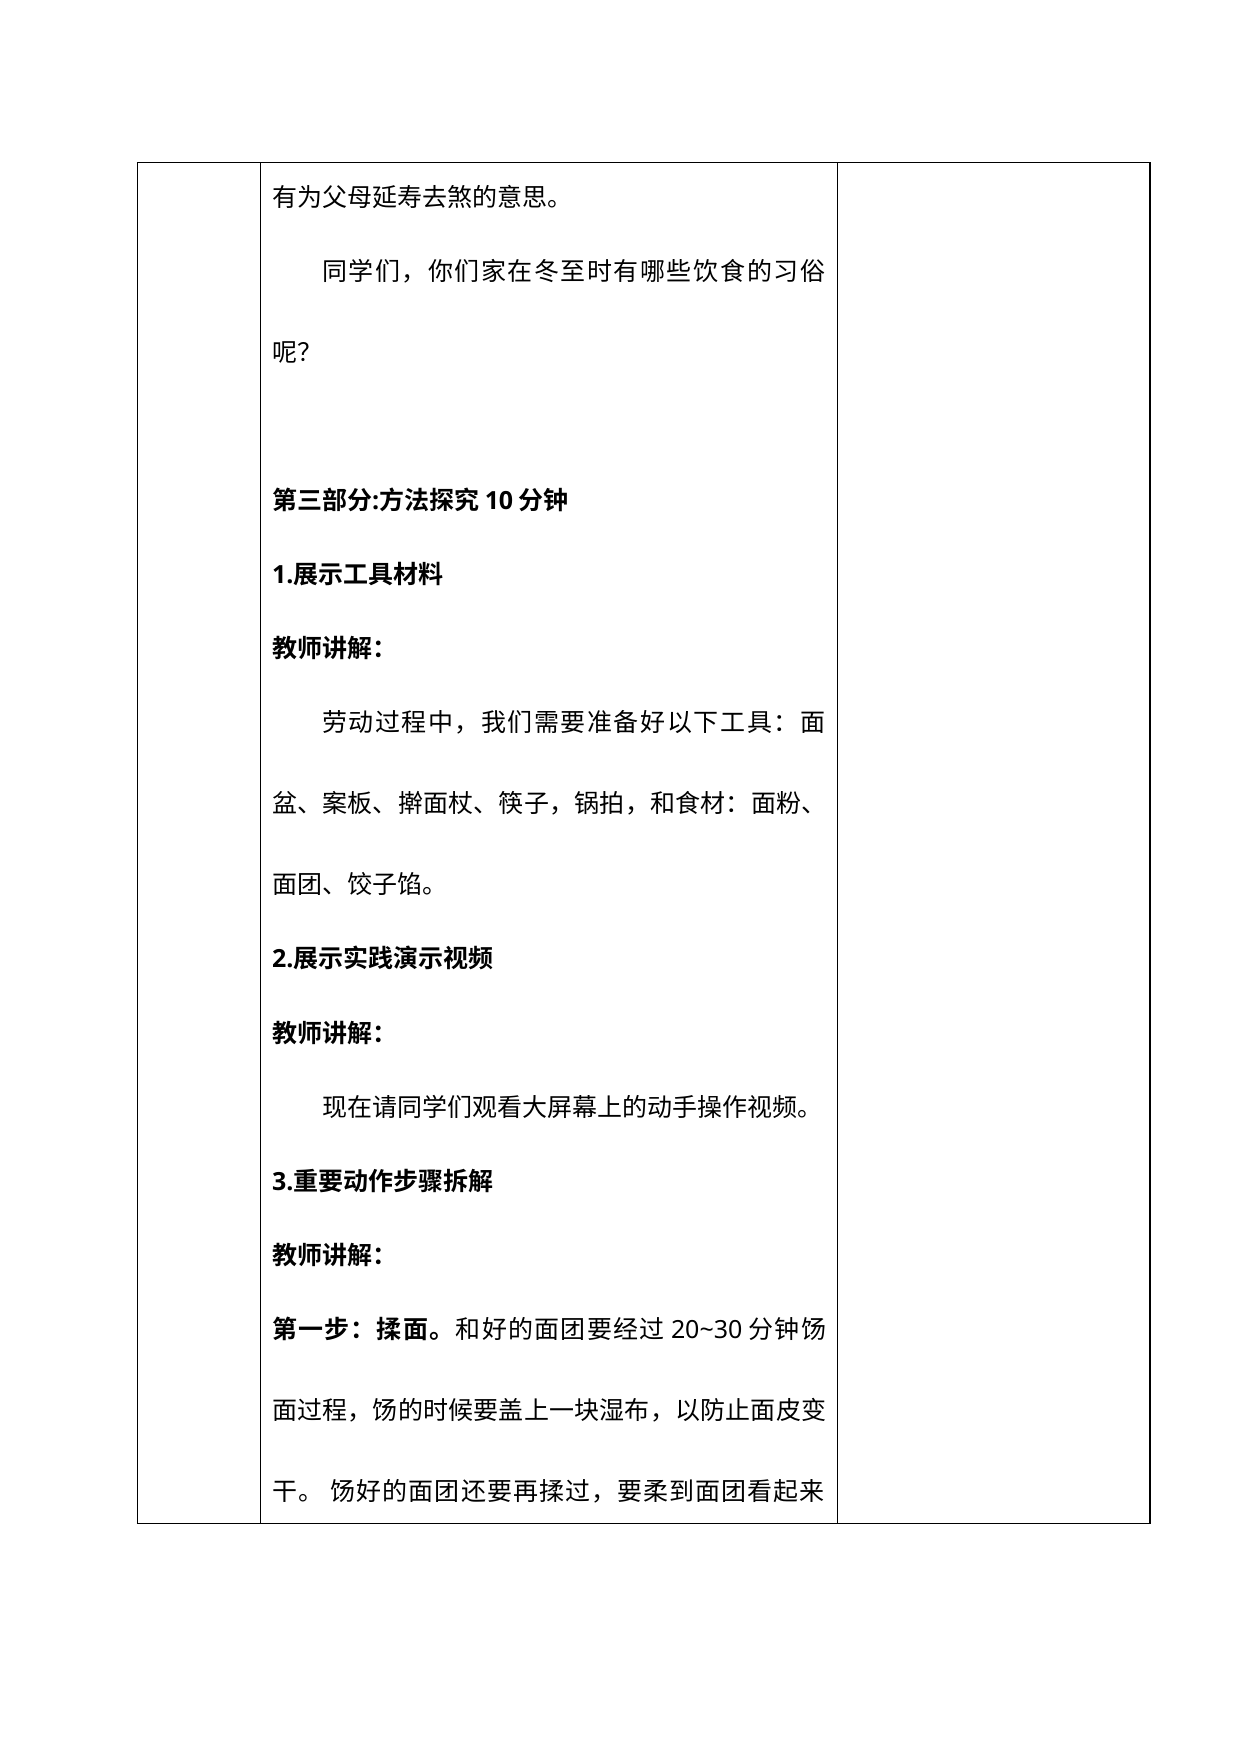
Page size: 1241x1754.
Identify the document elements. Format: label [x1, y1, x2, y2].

table_cell [138, 163, 260, 1522]
table_cell [838, 163, 1149, 1522]
table_cell [261, 163, 837, 1522]
